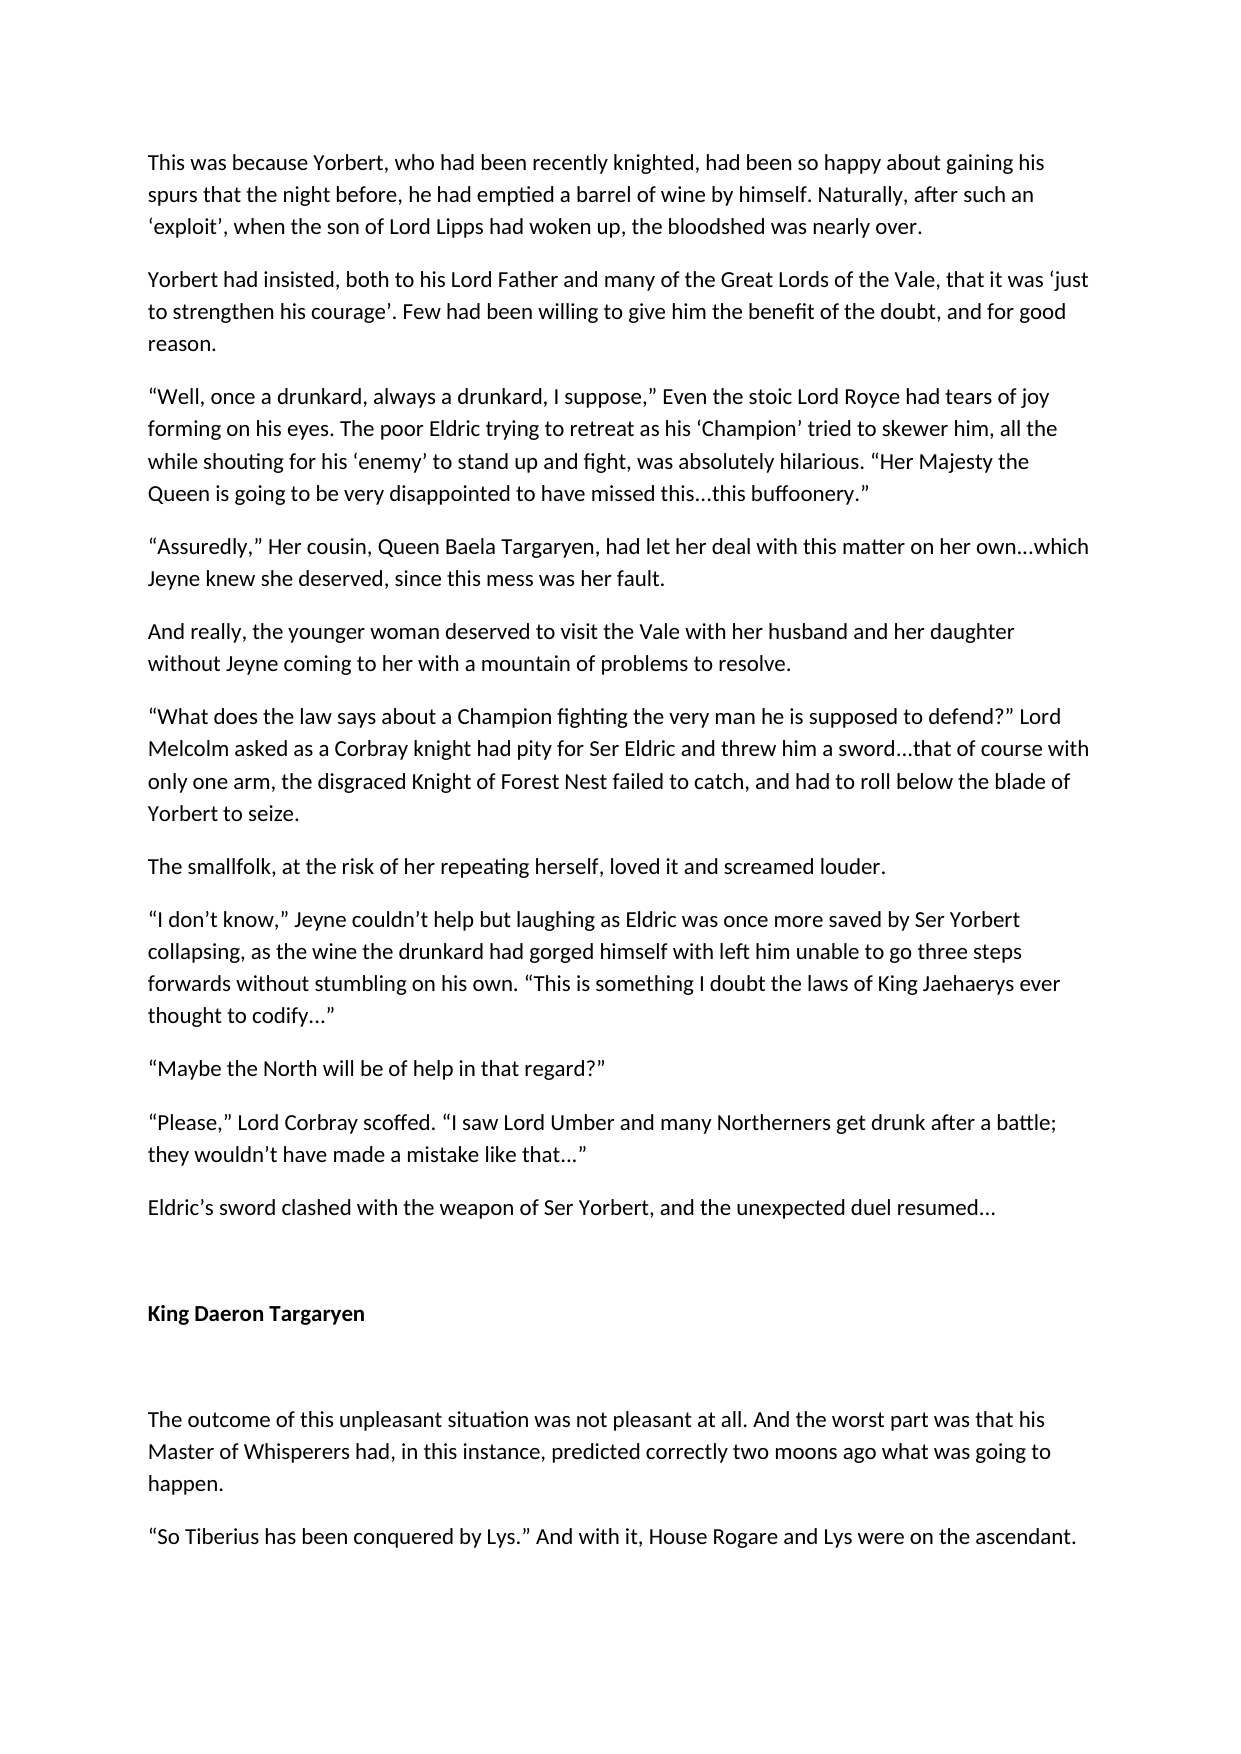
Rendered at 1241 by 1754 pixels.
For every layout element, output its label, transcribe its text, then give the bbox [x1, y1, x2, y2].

text Yorbert had insisted, both to his Lord Father and many of the Great Lords of the Vale, that it was ‘just to strengthen his courage’. Few had been willing to give him the benefit of the doubt, and for good reason. [148, 265, 1093, 357]
text The outcome of this unpleasant situation was not pleasant at all. And the worst part was that his Master of Whisperers had, in this instance, predicted correctly two moons ago what was going to happen. [148, 1405, 1093, 1497]
text “What does the law says about a Champion fighting the very man he is supposed to defend?” Lord Melcolm asked as a Corbray knight had pity for Ser Eldric and threw him a sword...that of course with only one arm, the disgraced Knight of Forest Nest failed to catch, and had to roll below the blade of Yorbert to seize. [148, 702, 1093, 827]
text The smallfolk, at the risk of her repeating herself, loved it and screamed louder. [148, 852, 1093, 880]
text And really, the younger woman deserved to visit the Vale with her husband and her daughter without Jeyne coming to her with a mountain of problems to resolve. [148, 617, 1093, 677]
text This was because Yorbert, who had been recently knighted, had been so happy about gaining his spurs that the night before, he had emptied a barrel of wine by himself. Naturally, after such an ‘exploit’, when the son of Lord Lipps had woken up, the bloodshed was nearly over. [148, 148, 1093, 240]
text “Well, once a drunkard, always a drunkard, I suppose,” Even the stoic Lord Royce had tears of joy forming on his eyes. The poor Eldric trying to retreat as his ‘Champion’ tried to skewer him, all the while shouting for his ‘enemy’ to stand up and fight, was absolutely hilarious. “Her Majesty the Queen is going to be very disappointed to have missed this...this buffoonery.” [148, 382, 1093, 507]
text “So Tiberius has been conquered by Lys.” And with it, House Rogare and Lys were on the ascendant. [148, 1522, 1093, 1550]
text “I don’t know,” Jeyne couldn’t help but laughing as Eldric was once more saved by Ser Yorbert collapsing, as the wine the drunkard had gorged himself with left him unable to go three steps forwards without stumbling on his own. “This is something I doubt the laws of King Jaehaerys ever thought to codify...” [148, 905, 1093, 1029]
text “Maybe the North will be of help in that regard?” [148, 1054, 1093, 1083]
text Eldric’s sword clashed with the weapon of Ser Yorbert, and the unexpected duel resumed... [148, 1193, 1093, 1221]
text King Daeron Targaryen [148, 1299, 1093, 1327]
text “Assuredly,” Her cousin, Queen Baela Targaryen, had let her deal with this matter on her own...which Jeyne knew she deserved, since this mess was her fault. [148, 532, 1093, 592]
text “Please,” Lord Corbray scoffed. “I saw Lord Umber and many Northerners get drunk after a battle; they wouldn’t have made a mistake like that...” [148, 1108, 1093, 1168]
